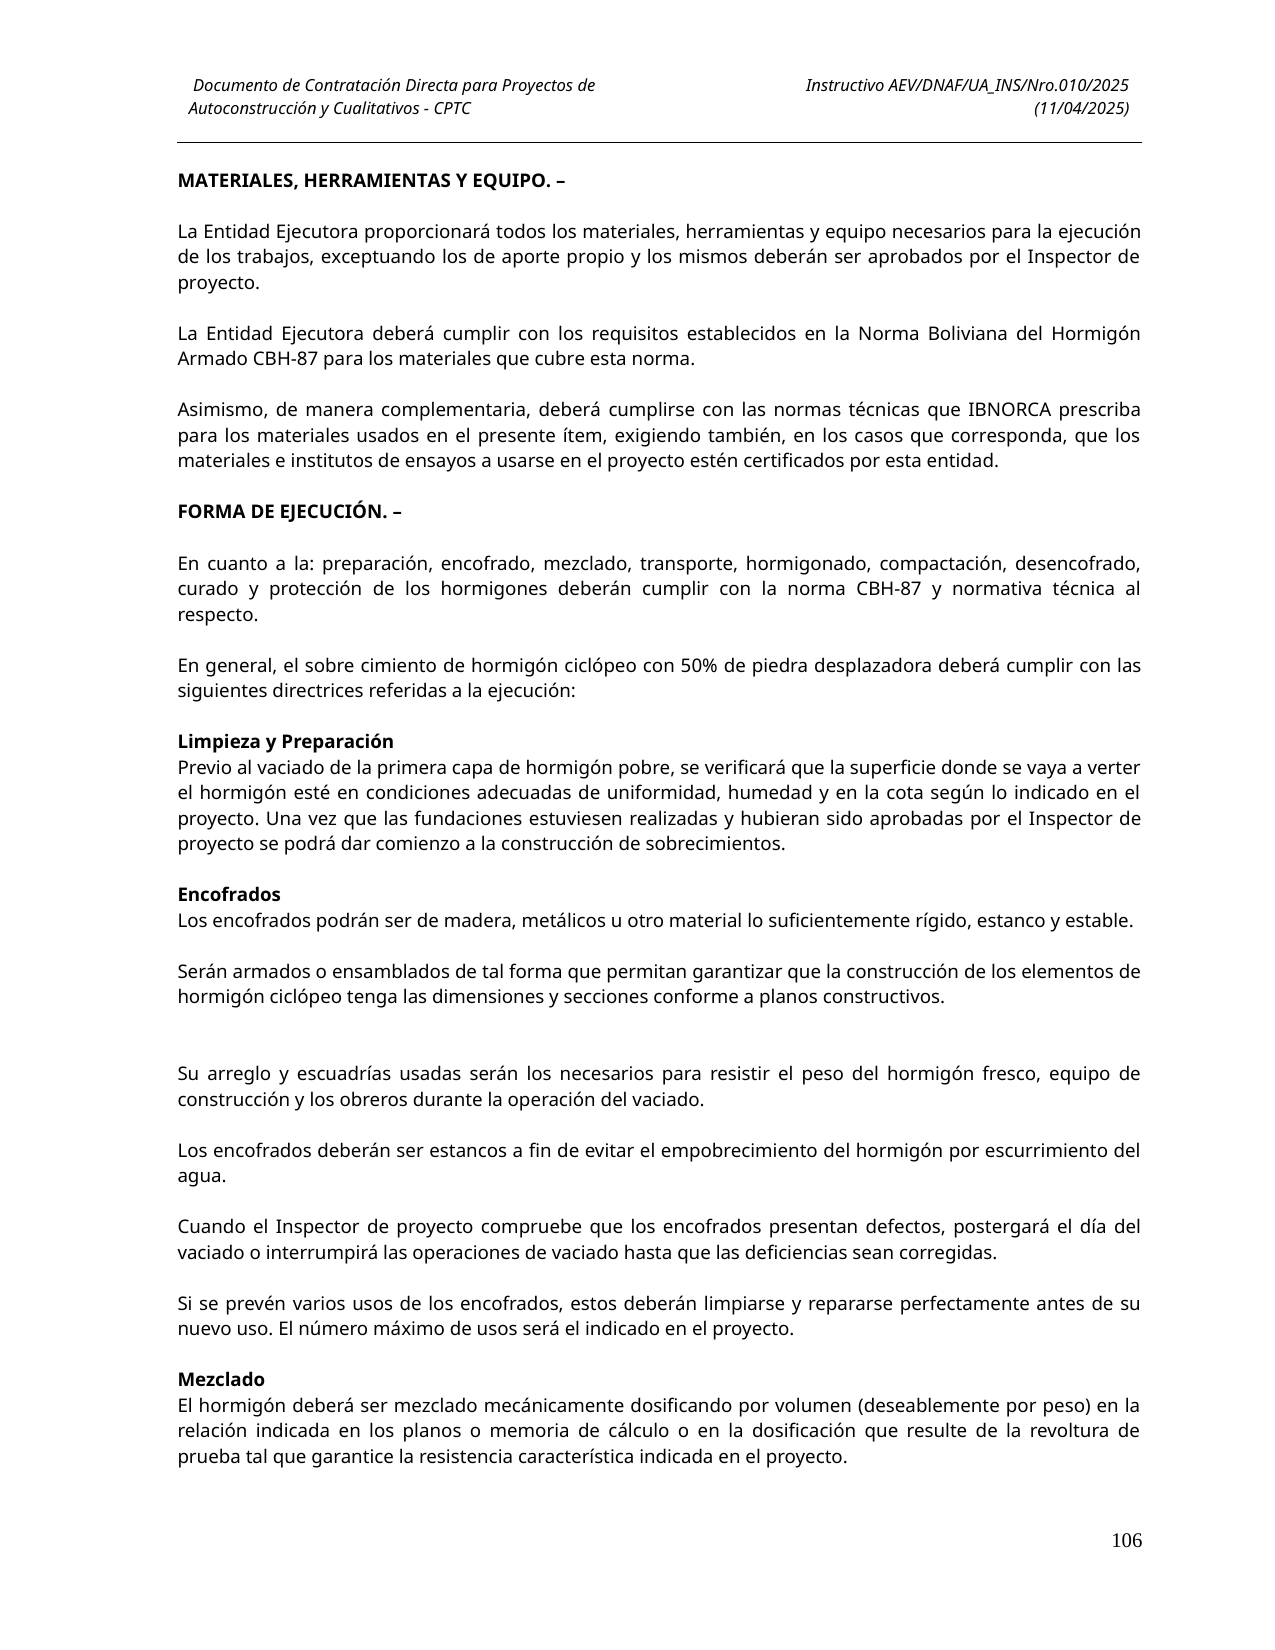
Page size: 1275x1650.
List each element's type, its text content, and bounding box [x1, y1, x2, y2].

text La Entidad Ejecutora proporcionará todos los materiales, herramientas y equipo necesarios para la ejecución de los trabajos, exceptuando los de aporte propio y los mismos deberán ser aprobados por el Inspector de proyecto. [177, 218, 1142, 295]
text La Entidad Ejecutora deberá cumplir con los requisitos establecidos en la Norma Boliviana del Hormigón Armado CBH-87 para los materiales que cubre esta norma. [177, 320, 1142, 371]
text Los encofrados podrán ser de madera, metálicos u otro material lo suficientemente rígido, estanco y estable. [177, 907, 1142, 933]
text Su arreglo y escuadrías usadas serán los necesarios para resistir el peso del hormigón fresco, equipo de construcción y los obreros durante la operación del vaciado. [177, 1060, 1142, 1111]
text FORMA DE EJECUCIÓN. – [177, 499, 1142, 524]
text Si se prevén varios usos de los encofrados, estos deberán limpiarse y repararse perfectamente antes de su nuevo uso. El número máximo de usos será el indicado en el proyecto. [177, 1290, 1142, 1341]
text En general, el sobre cimiento de hormigón ciclópeo con 50% de piedra desplazadora deberá cumplir con las siguientes directrices referidas a la ejecución: [177, 652, 1142, 703]
text Los encofrados deberán ser estancos a fin de evitar el empobrecimiento del hormigón por escurrimiento del agua. [177, 1137, 1142, 1188]
text El hormigón deberá ser mezclado mecánicamente dosificando por volumen (deseablemente por peso) en la relación indicada en los planos o memoria de cálculo o en la dosificación que resulte de la revoltura de prueba tal que garantice la resistencia característica indicada en el proyecto. [177, 1392, 1142, 1469]
text Limpieza y Preparación [177, 728, 1142, 754]
text Cuando el Inspector de proyecto compruebe que los encofrados presentan defectos, postergará el día del vaciado o interrumpirá las operaciones de vaciado hasta que las deficiencias sean corregidas. [177, 1213, 1142, 1264]
text Serán armados o ensamblados de tal forma que permitan garantizar que la construcción de los elementos de hormigón ciclópeo tenga las dimensiones y secciones conforme a planos constructivos. [177, 958, 1142, 1009]
text Mezclado [177, 1367, 1142, 1392]
text Asimismo, de manera complementaria, deberá cumplirse con las normas técnicas que IBNORCA prescriba para los materiales usados en el presente ítem, exigiendo también, en los casos que corresponda, que los materiales e institutos de ensayos a usarse en el proyecto estén certificados por esta entidad. [177, 397, 1142, 473]
text Encofrados [177, 882, 1142, 907]
text MATERIALES, HERRAMIENTAS Y EQUIPO. – [177, 167, 1142, 193]
text En cuanto a la: preparación, encofrado, mezclado, transporte, hormigonado, compactación, desencofrado, curado y protección de los hormigones deberán cumplir con la norma CBH-87 y normativa técnica al respecto. [177, 550, 1142, 626]
text Previo al vaciado de la primera capa de hormigón pobre, se verificará que la superficie donde se vaya a verter el hormigón esté en condiciones adecuadas de uniformidad, humedad y en la cota según lo indicado en el proyecto. Una vez que las fundaciones estuviesen realizadas y hubieran sido aprobadas por el Inspector de proyecto se podrá dar comienzo a la construcción de sobrecimientos. [177, 754, 1142, 856]
